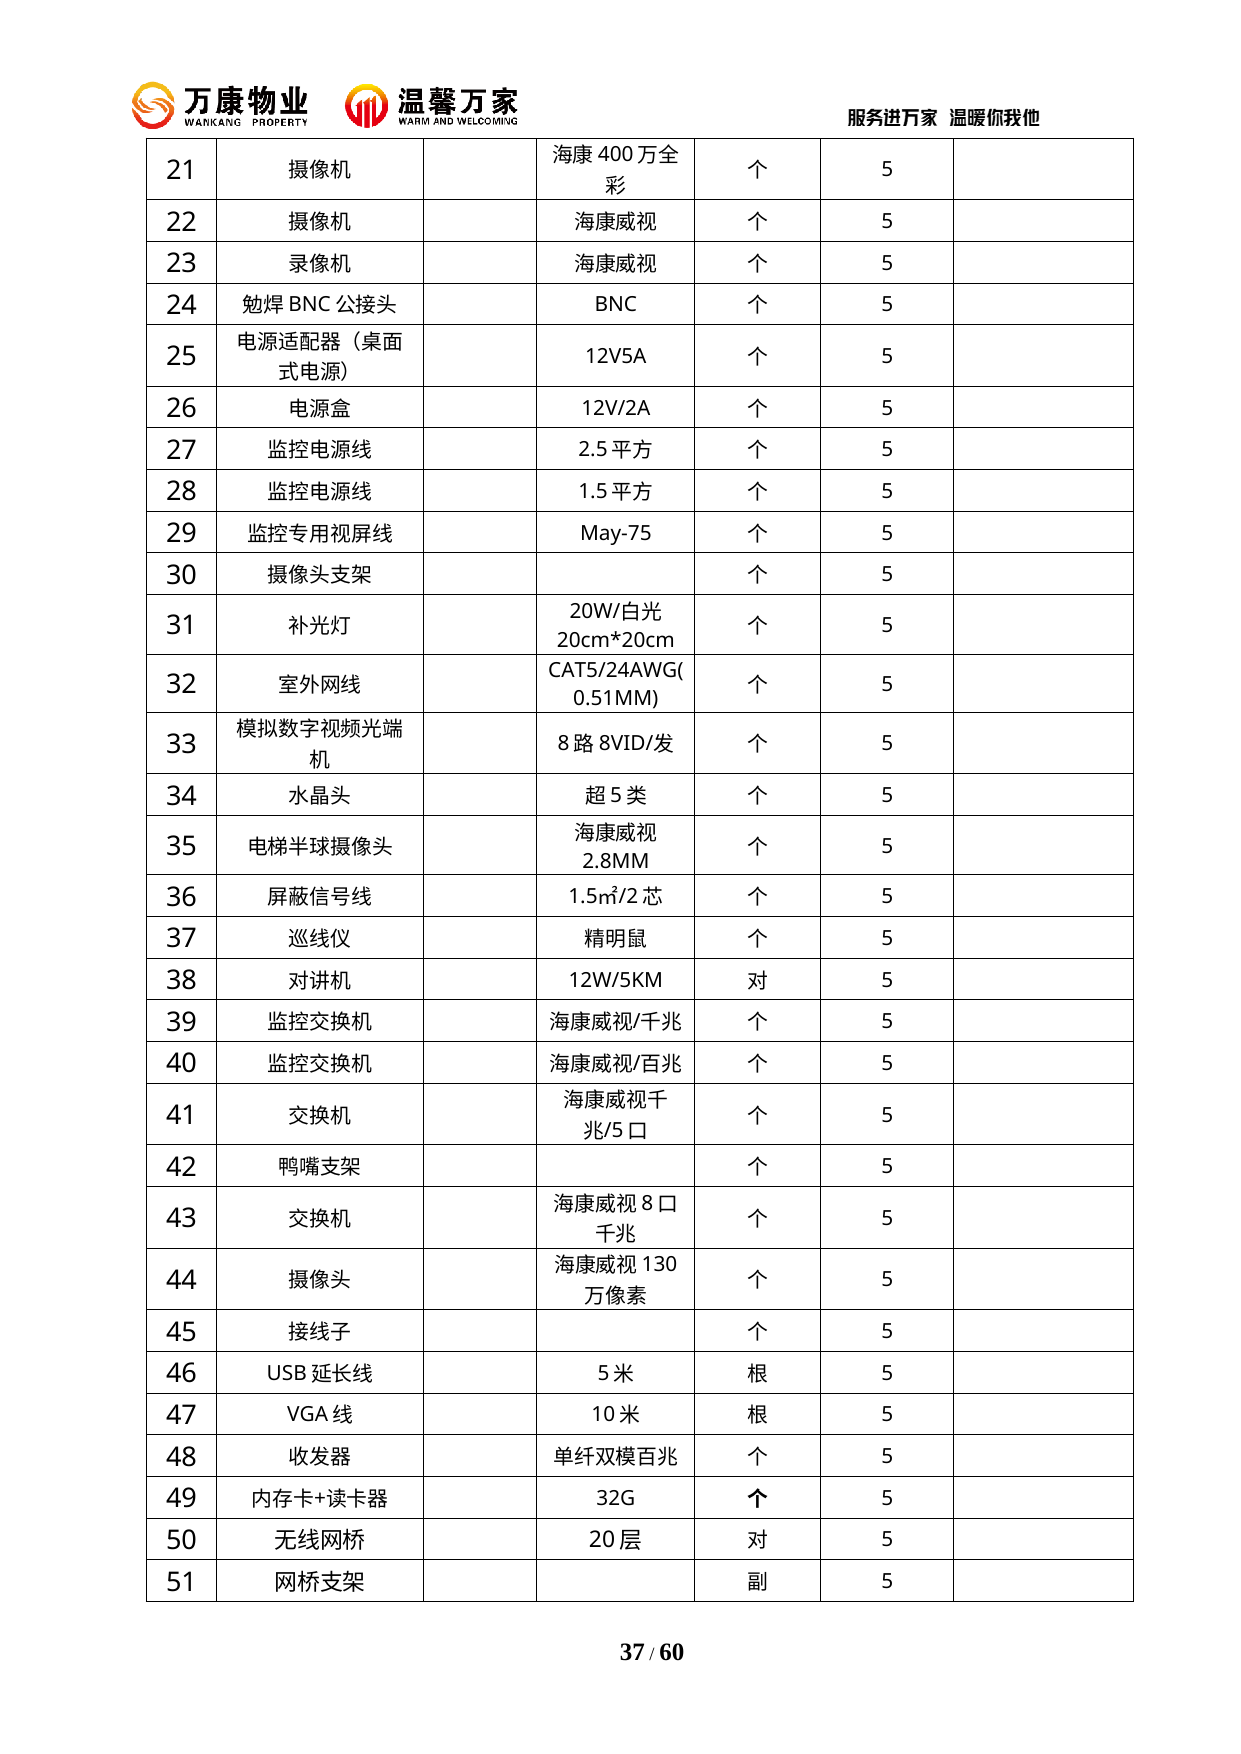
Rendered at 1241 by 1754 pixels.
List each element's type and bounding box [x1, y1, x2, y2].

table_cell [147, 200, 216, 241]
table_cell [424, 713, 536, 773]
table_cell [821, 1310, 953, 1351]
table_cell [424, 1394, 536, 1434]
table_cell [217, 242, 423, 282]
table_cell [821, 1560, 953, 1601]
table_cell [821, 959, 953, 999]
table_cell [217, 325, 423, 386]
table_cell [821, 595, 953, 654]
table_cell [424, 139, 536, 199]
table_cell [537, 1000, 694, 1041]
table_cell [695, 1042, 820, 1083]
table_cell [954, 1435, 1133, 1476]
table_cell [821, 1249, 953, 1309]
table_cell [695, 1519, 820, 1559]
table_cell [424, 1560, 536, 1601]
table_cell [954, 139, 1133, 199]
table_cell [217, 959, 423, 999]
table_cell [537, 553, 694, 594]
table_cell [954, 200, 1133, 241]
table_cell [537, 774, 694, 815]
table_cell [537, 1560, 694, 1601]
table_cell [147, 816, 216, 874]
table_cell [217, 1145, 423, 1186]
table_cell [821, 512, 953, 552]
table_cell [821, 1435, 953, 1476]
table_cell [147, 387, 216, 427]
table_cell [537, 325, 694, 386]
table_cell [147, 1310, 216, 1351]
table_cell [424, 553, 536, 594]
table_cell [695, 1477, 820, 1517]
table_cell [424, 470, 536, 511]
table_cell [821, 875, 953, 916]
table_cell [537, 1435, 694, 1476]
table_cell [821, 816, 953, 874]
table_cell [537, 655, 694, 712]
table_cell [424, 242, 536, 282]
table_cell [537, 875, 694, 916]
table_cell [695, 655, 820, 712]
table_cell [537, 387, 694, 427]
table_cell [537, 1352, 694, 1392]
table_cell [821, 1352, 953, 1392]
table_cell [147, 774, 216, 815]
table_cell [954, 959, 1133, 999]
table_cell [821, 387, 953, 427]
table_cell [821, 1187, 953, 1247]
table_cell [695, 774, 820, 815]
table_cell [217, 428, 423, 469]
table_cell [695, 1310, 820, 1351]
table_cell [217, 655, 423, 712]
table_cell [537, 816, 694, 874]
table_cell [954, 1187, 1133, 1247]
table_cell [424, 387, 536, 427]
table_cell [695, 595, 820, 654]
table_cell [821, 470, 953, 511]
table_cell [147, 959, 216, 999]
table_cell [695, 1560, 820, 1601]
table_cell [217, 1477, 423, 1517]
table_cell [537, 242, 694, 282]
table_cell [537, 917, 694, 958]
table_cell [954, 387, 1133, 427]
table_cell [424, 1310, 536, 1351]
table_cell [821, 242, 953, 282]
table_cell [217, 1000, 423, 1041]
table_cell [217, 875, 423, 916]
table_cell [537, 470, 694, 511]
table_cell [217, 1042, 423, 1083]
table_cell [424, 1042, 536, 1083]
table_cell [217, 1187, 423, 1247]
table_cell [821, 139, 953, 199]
picture [119, 79, 1041, 135]
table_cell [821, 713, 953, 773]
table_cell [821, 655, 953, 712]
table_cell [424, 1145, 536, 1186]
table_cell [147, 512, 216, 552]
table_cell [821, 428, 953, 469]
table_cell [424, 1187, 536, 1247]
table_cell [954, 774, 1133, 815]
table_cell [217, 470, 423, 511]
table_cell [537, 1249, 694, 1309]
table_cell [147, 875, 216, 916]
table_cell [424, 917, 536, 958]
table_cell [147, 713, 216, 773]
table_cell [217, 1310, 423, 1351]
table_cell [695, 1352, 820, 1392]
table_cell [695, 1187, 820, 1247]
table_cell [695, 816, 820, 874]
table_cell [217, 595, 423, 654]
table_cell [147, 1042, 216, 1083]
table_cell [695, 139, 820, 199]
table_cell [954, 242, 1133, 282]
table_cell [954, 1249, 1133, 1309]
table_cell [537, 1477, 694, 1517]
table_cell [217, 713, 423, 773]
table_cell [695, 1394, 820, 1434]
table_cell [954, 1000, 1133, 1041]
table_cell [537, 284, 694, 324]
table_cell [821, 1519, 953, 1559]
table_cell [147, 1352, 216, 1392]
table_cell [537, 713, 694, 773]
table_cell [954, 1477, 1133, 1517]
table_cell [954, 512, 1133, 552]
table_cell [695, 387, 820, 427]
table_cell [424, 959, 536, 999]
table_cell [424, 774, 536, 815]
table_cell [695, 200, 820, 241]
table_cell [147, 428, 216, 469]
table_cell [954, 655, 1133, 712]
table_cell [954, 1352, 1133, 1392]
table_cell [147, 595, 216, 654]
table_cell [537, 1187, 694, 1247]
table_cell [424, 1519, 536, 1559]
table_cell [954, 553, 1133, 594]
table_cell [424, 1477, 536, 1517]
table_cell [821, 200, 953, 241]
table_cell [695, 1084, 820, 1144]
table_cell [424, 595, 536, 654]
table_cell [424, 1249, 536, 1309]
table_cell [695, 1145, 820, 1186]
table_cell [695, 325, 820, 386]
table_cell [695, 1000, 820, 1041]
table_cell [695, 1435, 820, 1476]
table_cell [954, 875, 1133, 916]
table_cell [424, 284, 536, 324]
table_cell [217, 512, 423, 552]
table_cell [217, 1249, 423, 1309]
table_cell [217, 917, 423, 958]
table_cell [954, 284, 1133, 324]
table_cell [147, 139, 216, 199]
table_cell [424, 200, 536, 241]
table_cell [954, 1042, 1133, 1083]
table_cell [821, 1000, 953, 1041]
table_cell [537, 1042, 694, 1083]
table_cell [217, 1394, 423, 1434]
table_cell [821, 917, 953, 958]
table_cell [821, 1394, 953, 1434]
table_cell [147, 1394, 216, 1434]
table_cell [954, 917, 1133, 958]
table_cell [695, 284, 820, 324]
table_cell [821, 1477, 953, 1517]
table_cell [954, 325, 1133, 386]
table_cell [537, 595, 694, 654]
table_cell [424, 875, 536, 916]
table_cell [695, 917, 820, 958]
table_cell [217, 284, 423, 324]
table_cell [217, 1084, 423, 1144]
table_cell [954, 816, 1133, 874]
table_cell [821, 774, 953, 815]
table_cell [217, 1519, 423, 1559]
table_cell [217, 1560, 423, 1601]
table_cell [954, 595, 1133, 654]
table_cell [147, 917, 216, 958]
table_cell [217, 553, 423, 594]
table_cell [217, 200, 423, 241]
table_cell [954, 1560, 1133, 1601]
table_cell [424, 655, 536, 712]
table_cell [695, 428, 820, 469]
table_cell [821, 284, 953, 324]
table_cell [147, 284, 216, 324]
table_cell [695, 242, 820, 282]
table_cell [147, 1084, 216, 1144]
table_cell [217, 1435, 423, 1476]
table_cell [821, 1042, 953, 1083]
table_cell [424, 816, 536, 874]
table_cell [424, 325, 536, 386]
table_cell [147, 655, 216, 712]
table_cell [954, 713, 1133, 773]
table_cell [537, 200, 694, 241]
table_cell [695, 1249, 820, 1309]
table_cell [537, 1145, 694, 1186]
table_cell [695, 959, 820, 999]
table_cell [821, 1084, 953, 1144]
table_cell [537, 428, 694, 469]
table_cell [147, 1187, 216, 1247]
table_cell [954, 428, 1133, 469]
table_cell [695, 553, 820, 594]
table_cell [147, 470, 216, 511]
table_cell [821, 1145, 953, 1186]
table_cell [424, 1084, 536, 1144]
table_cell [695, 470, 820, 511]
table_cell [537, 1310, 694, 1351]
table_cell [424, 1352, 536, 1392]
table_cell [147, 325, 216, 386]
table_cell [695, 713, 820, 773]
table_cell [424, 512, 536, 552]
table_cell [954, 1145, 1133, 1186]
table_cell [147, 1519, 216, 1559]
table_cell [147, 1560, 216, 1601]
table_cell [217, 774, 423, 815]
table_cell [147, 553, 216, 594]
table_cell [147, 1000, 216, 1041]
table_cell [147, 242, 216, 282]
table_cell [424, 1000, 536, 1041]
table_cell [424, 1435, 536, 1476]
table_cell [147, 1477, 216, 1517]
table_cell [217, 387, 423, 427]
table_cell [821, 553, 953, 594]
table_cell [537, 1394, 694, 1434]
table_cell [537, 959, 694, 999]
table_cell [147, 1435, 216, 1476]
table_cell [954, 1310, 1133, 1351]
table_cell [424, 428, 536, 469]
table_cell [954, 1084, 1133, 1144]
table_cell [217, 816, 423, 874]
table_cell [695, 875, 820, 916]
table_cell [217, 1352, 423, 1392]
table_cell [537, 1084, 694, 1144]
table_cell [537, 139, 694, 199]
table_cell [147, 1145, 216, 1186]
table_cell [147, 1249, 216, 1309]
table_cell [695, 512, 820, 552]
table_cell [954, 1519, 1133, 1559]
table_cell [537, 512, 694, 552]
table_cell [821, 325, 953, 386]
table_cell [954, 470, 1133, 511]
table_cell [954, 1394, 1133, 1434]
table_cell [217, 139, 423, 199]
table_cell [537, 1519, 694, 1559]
